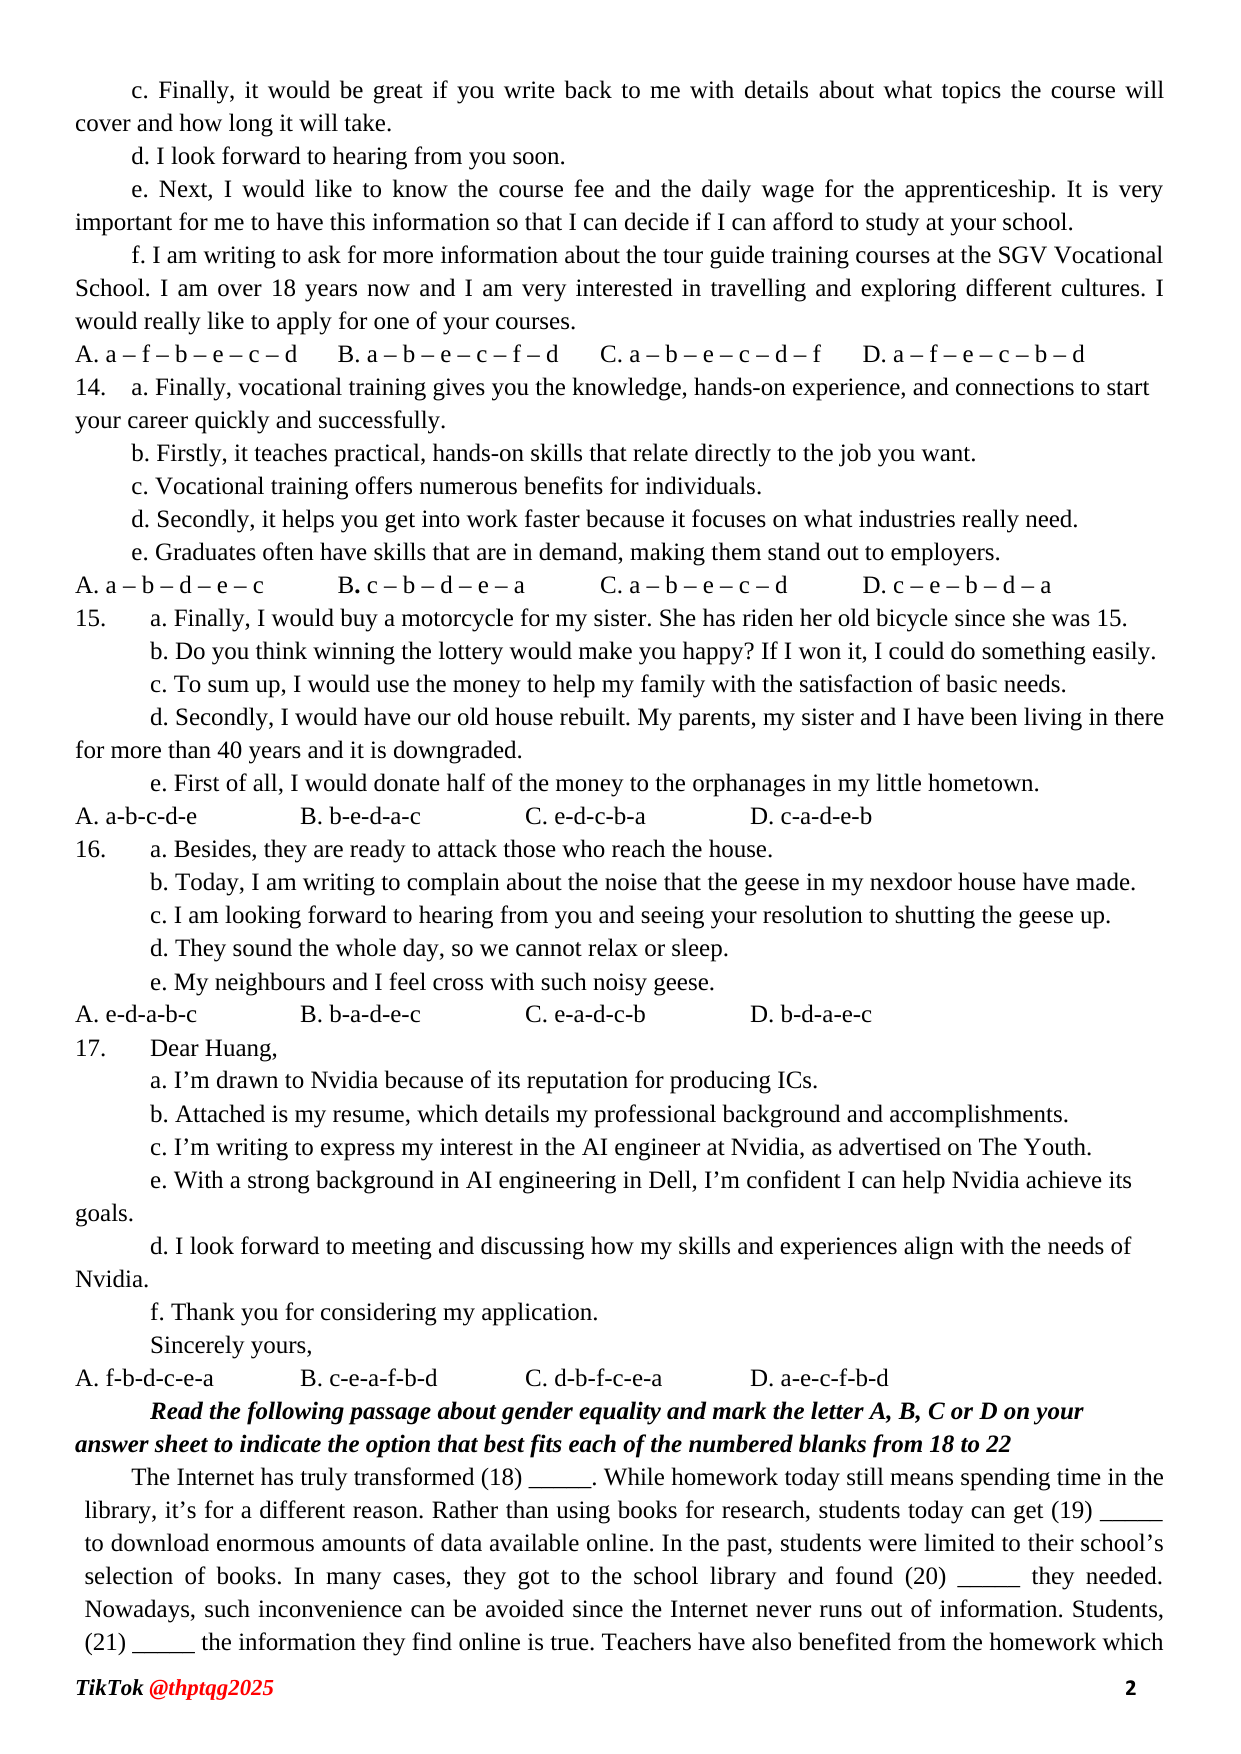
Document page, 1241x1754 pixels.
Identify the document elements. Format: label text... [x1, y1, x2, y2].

text A. f-b-d-c-e-a B. c-e-a-f-b-d C. d-b-f-c-e-a D. a-e-c-f-b-d [75, 1363, 1165, 1392]
text b. Today, I am writing to complain about the noise that the geese in my nexdoor house have made. [75, 867, 1165, 896]
text A. a-b-c-d-e B. b-e-d-a-c C. e-d-c-b-a D. c-a-d-e-b [75, 801, 1165, 830]
text 15. a. Finally, I would buy a motorcycle for my sister. She has riden her old bicycle since she was 15. [75, 603, 1165, 632]
text f. I am writing to ask for more information about the tour guide training courses at the SGV Vocational School. I am over 18 years now and I am very interested in travelling and exploring different cultures. I would really like to apply for one of your courses. [75, 240, 1165, 335]
text 14. a. Finally, vocational training gives you the knowledge, hands-on experience, and connections to start your career quickly and successfully. [75, 372, 1165, 434]
text 17. Dear Huang, [75, 1033, 1165, 1061]
text e. Graduates often have skills that are in demand, making them stand out to employers. [75, 537, 1165, 566]
text d. I look forward to hearing from you soon. [75, 141, 1165, 170]
text Read the following passage about gender equality and mark the letter A, B, C or D on your answer sheet to indicate the option that best fits each of the numbered blanks from 18 to 22 [75, 1396, 1165, 1458]
text b. Do you think winning the lottery would make you happy? If I won it, I could do something easily. [75, 636, 1165, 665]
text 16. a. Besides, they are ready to attack those who reach the house. [75, 834, 1165, 863]
text c. I’m writing to express my interest in the AI engineer at Nvidia, as advertised on The Youth. [75, 1132, 1165, 1160]
text A. e-d-a-b-c B. b-a-d-e-c C. e-a-d-c-b D. b-d-a-e-c [75, 999, 1165, 1028]
text e. With a strong background in AI engineering in Dell, I’m confident I can help Nvidia achieve its goals. [75, 1165, 1165, 1226]
text e. Next, I would like to know the course fee and the daily wage for the apprenticeship. It is very important for me to have this information so that I can decide if I can afford to study at your school. [75, 174, 1165, 236]
text d. I look forward to meeting and discussing how my skills and experiences align with the needs of Nvidia. [75, 1231, 1165, 1292]
text f. Thank you for considering my application. [75, 1297, 1165, 1326]
text Sincerely yours, [75, 1330, 1165, 1358]
text c. To sum up, I would use the money to help my family with the satisfaction of basic needs. [75, 669, 1165, 698]
text b. Firstly, it teaches practical, hands-on skills that relate directly to the job you want. [75, 438, 1165, 467]
text b. Attached is my resume, which details my professional background and accomplishments. [75, 1099, 1165, 1127]
text d. Secondly, I would have our old house rebuilt. My parents, my sister and I have been living in there for more than 40 years and it is downgraded. [75, 702, 1165, 764]
text c. I am looking forward to hearing from you and seeing your resolution to shutting the geese up. [75, 901, 1165, 929]
text d. Secondly, it helps you get into work faster because it focuses on what industries really need. [75, 504, 1165, 533]
text c. Vocational training offers numerous benefits for individuals. [75, 471, 1165, 500]
text e. My neighbours and I feel cross with such noisy geese. [75, 967, 1165, 995]
text A. a – b – d – e – c B. c – b – d – e – a C. a – b – e – c – d D. c – e – b – d – a [75, 570, 1165, 599]
text d. They sound the whole day, so we cannot relax or sleep. [75, 933, 1165, 962]
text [84, 1462, 1165, 1656]
text a. I’m drawn to Nvidia because of its reputation for producing ICs. [75, 1066, 1165, 1094]
text A. a – f – b – e – c – d B. a – b – e – c – f – d C. a – b – e – c – d – f D. a – f – e – c – b – d [75, 339, 1165, 368]
text c. Finally, it would be great if you write back to me with details about what topics the course will cover and how long it will take. [75, 75, 1165, 137]
text e. First of all, I would donate half of the money to the orphanages in my little hometown. [75, 768, 1165, 797]
